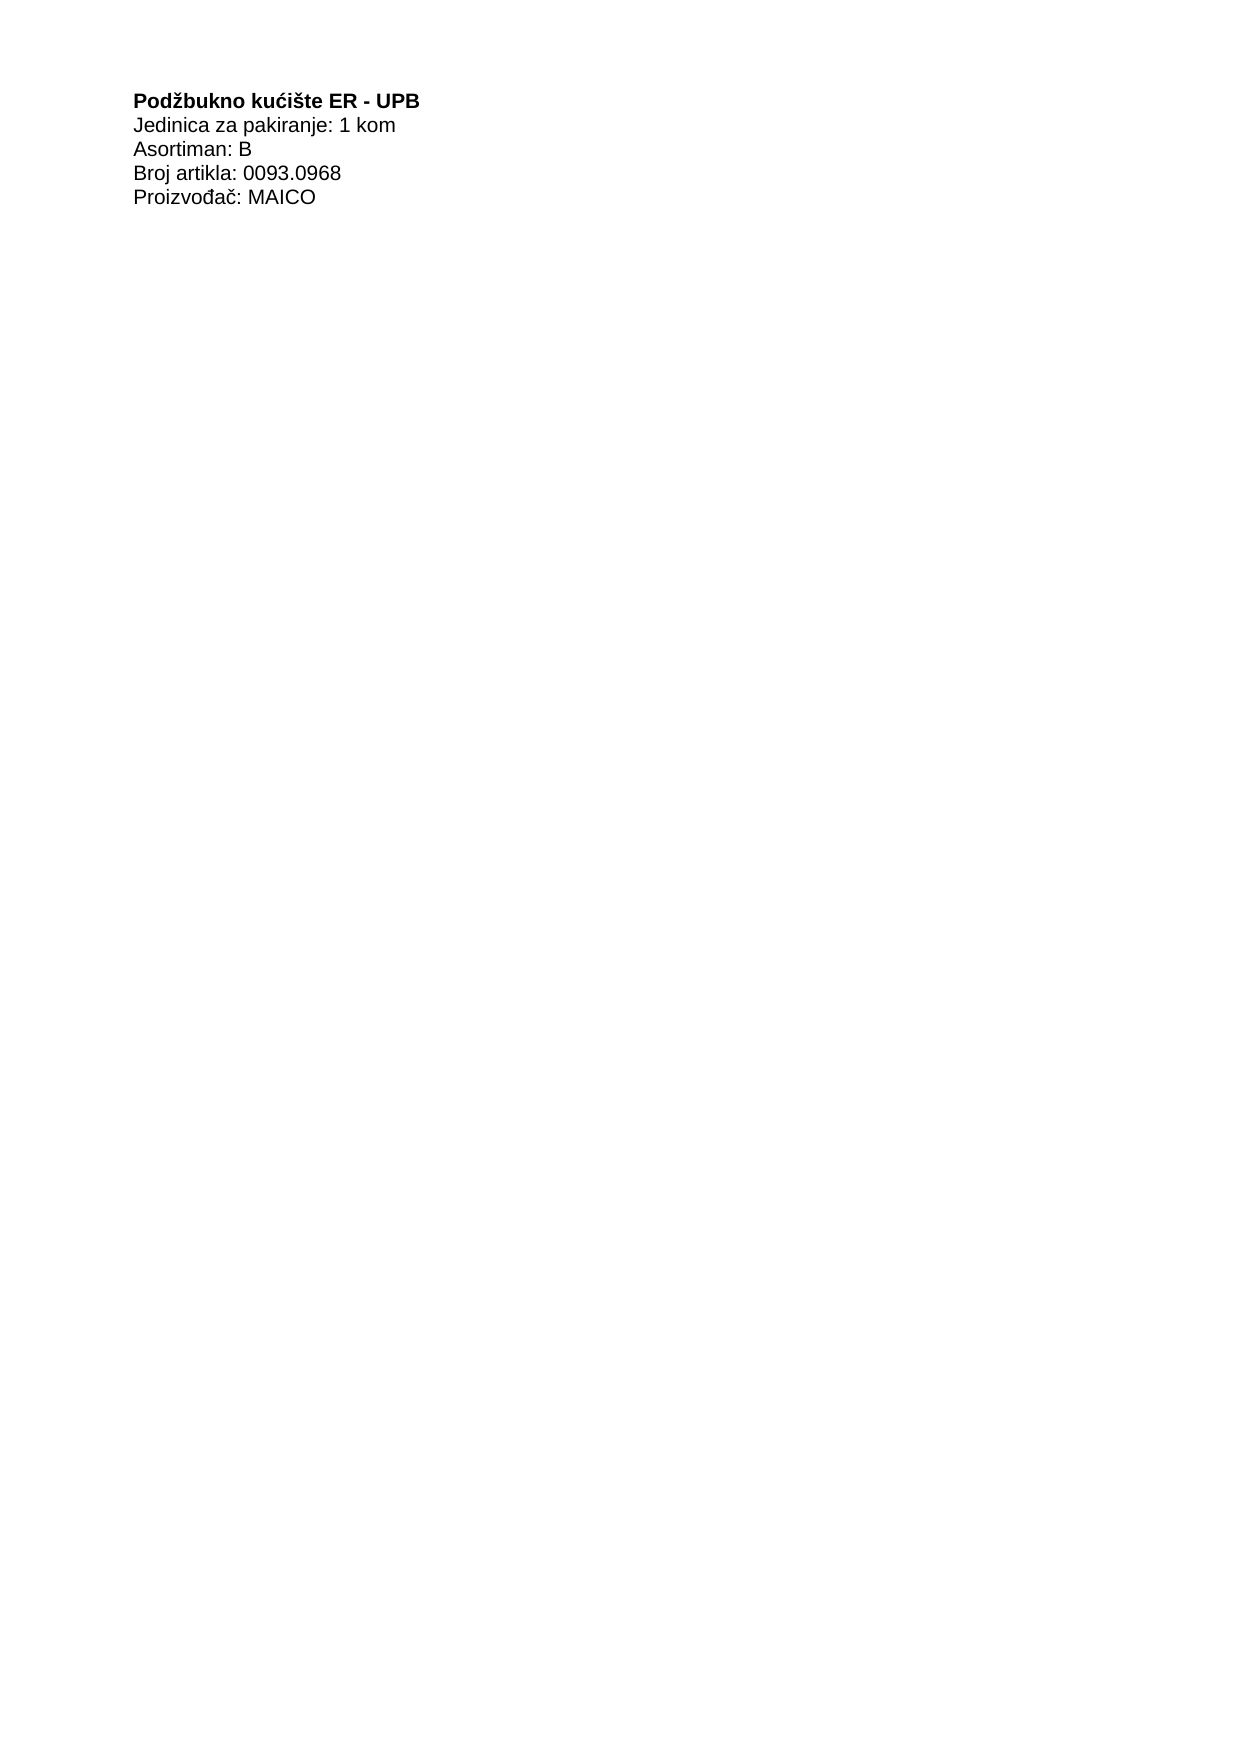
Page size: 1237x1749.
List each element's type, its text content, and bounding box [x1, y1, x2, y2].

text Podžbukno kućište ER - UPBJedinica za pakiranje: 1 komAsortiman: B Broj artikla: 0093.0968Proizvođač: MAICO [133, 89, 1148, 208]
